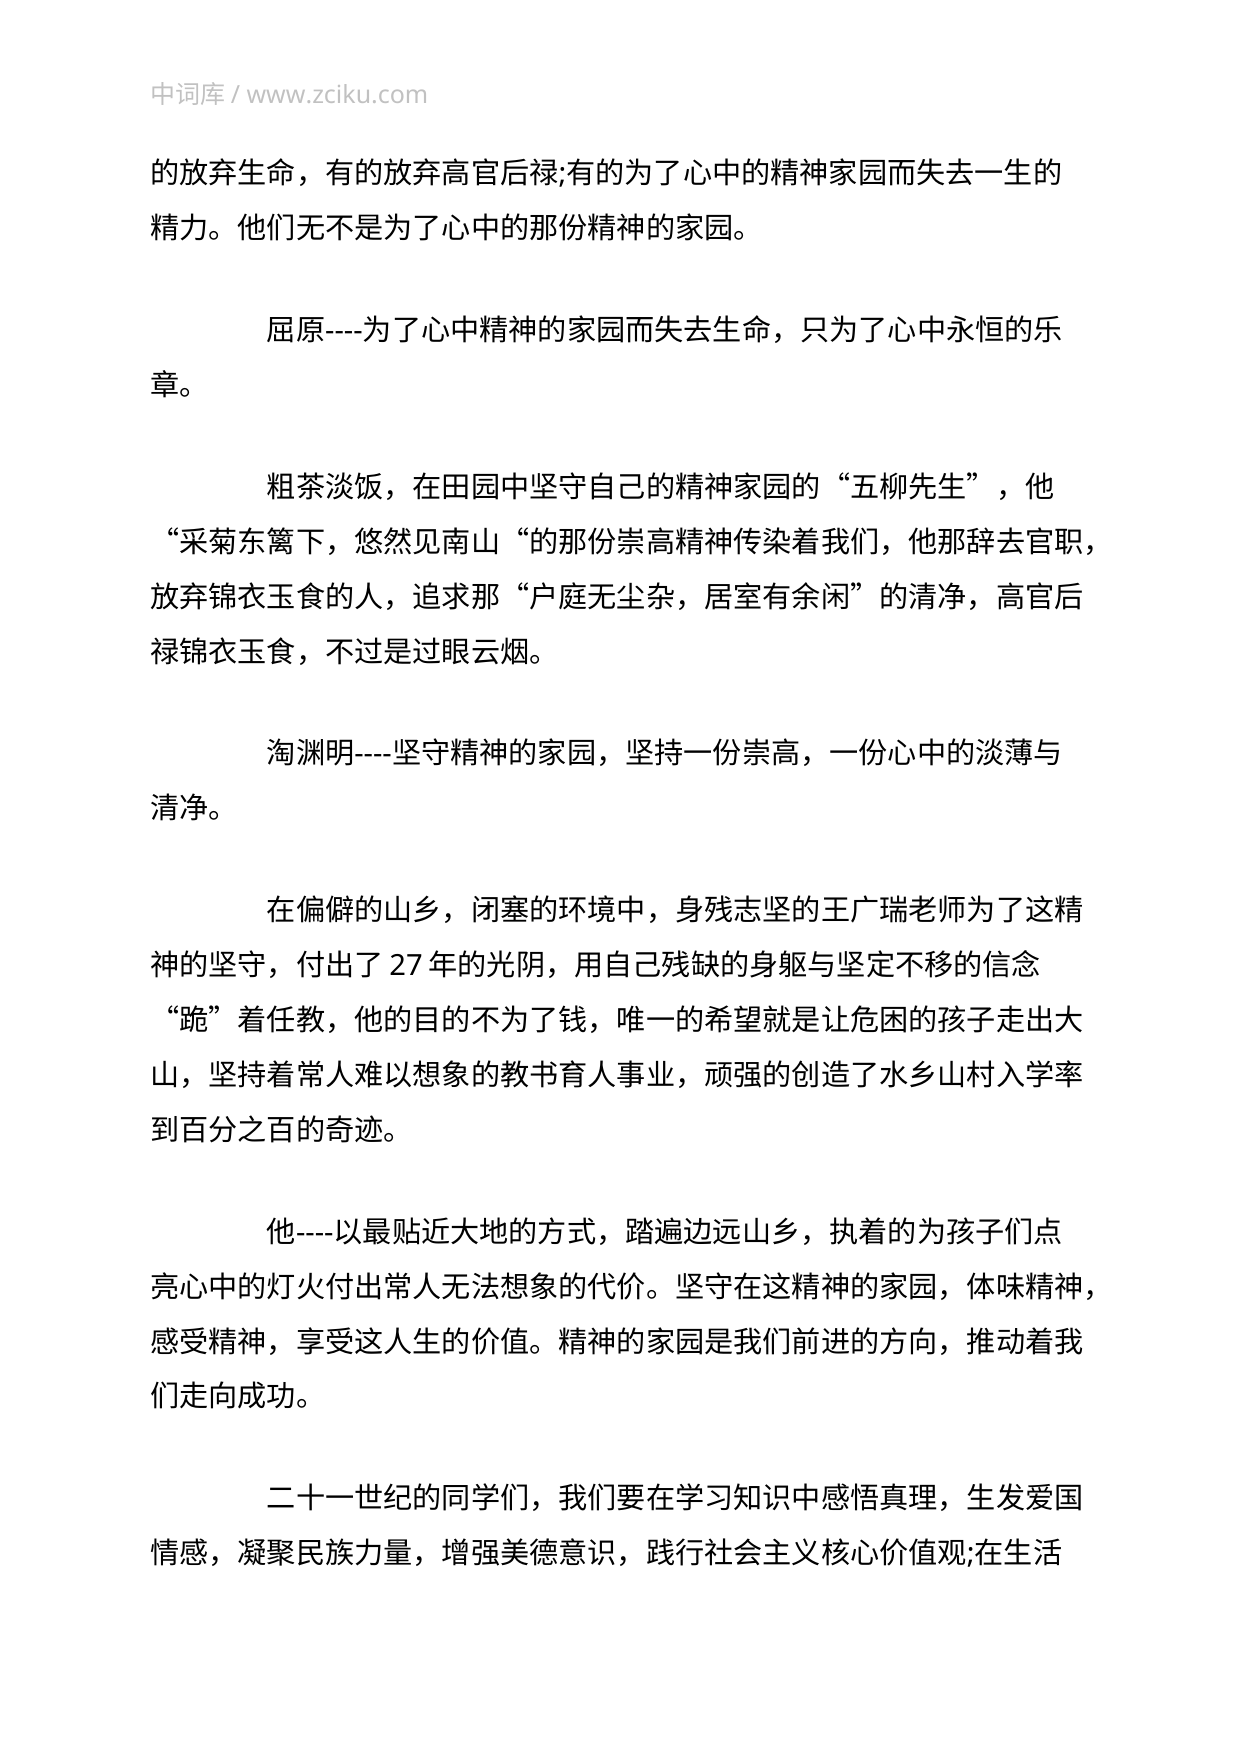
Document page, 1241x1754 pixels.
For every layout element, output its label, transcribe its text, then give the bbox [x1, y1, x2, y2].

text 淘渊明----坚守精神的家园，坚持一份崇高，一份心中的淡薄与清净。 [150, 730, 1090, 827]
text 他----以最贴近大地的方式，踏遍边远山乡，执着的为孩子们点亮心中的灯火付出常人无法想象的代价。坚守在这精神的家园，体味精神，感受精神，享受这人生的价值。精神的家园是我们前进的方向，推动着我们走向成功。 [150, 1208, 1090, 1415]
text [150, 150, 1090, 247]
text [150, 1475, 1090, 1572]
text 在偏僻的山乡，闭塞的环境中，身残志坚的王广瑞老师为了这精神的坚守，付出了27年的光阴，用自己残缺的身躯与坚定不移的信念“跪”着任教，他的目的不为了钱，唯一的希望就是让危困的孩子走出大山，坚持着常人难以想象的教书育人事业，顽强的创造了水乡山村入学率到百分之百的奇迹。 [150, 887, 1090, 1149]
text 粗茶淡饭，在田园中坚守自己的精神家园的“五柳先生”，他“采菊东篱下，悠然见南山“的那份崇高精神传染着我们，他那辞去官职，放弃锦衣玉食的人，追求那“户庭无尘杂，居室有余闲”的清净，高官后禄锦衣玉食，不过是过眼云烟。 [150, 463, 1090, 671]
text 屈原----为了心中精神的家园而失去生命，只为了心中永恒的乐章。 [150, 307, 1090, 404]
